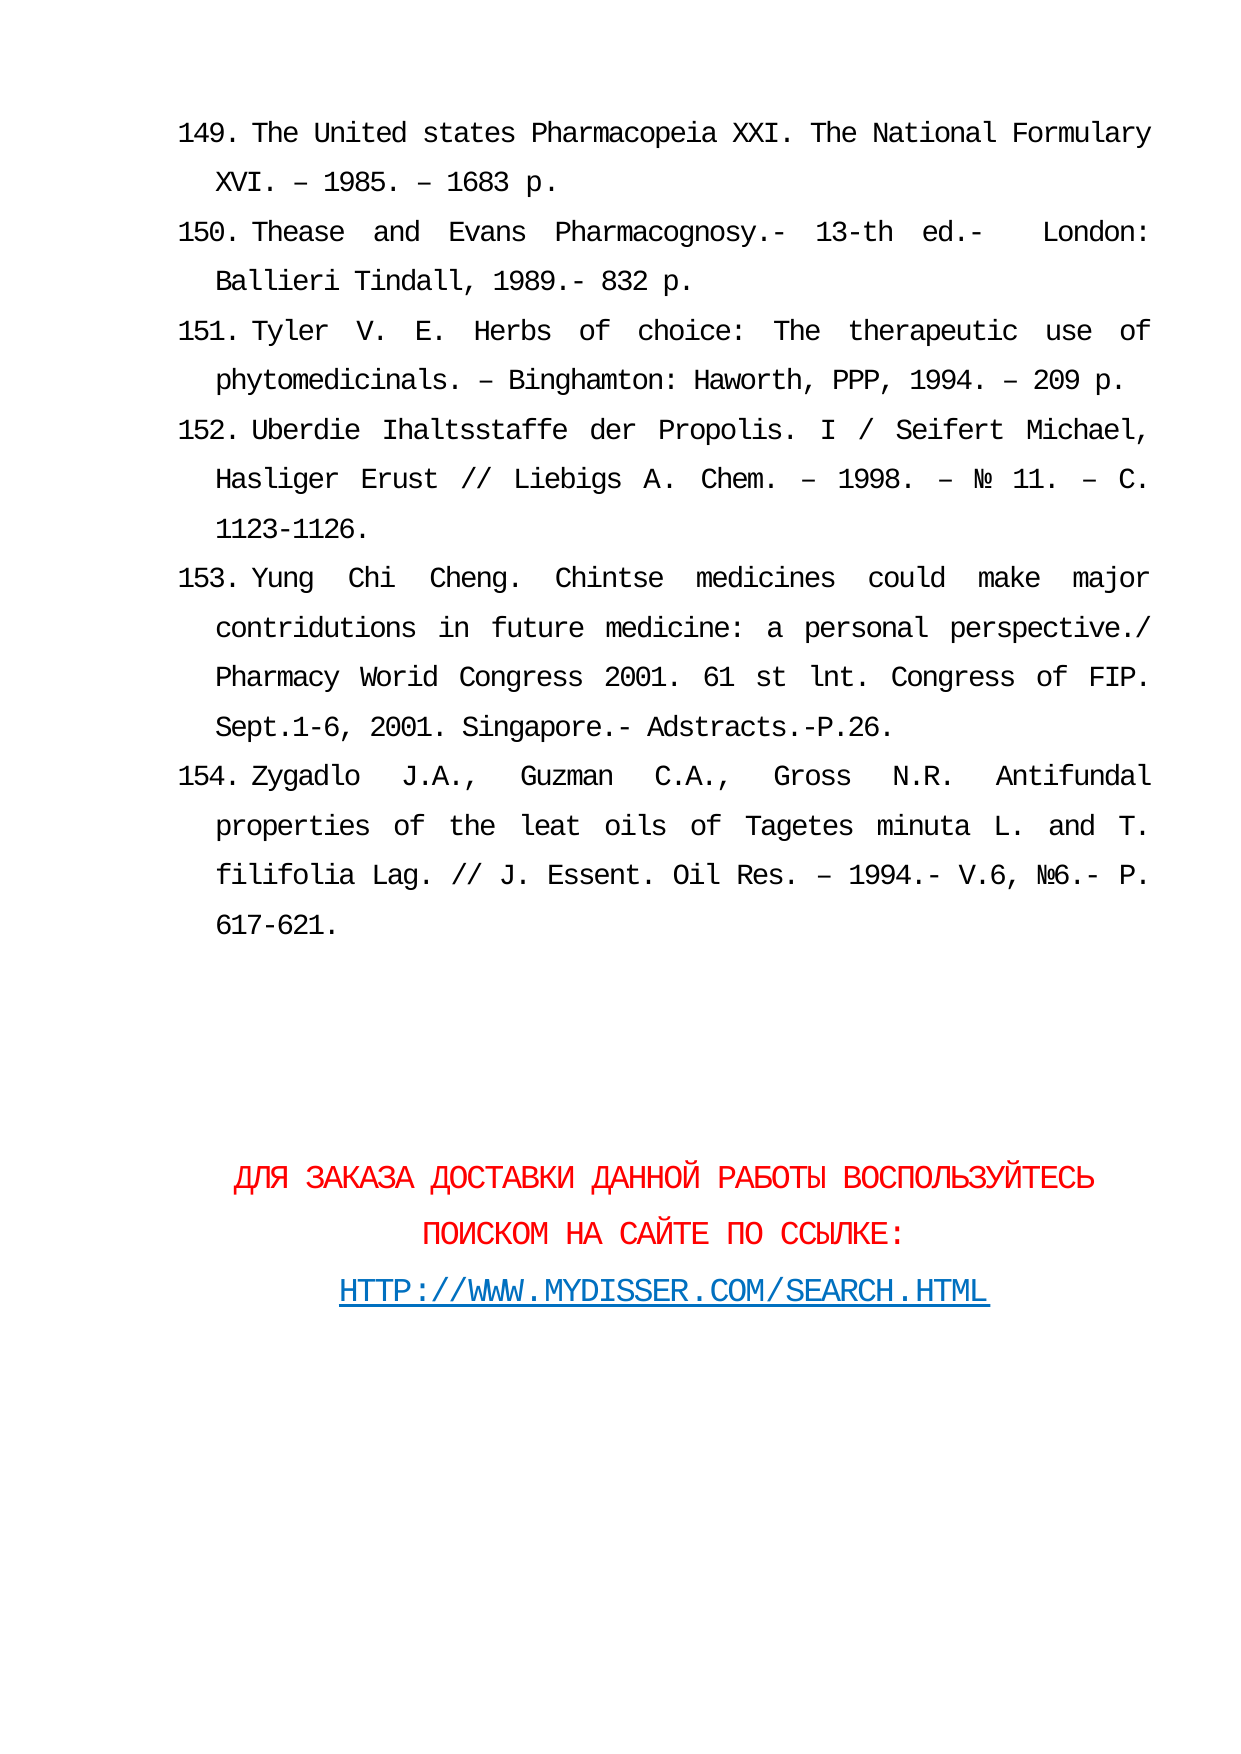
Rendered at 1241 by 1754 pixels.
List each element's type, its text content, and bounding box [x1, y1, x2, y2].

list The United states Pharmacopeia XXI. The National Formulary XVI. – 1985. – 1683 р. [177, 118, 1152, 201]
title Для заказа доставки данной работы воспользуйтесь поиском на сайте по ссылке: http://www.mydisser.com/search.html [177, 1160, 1152, 1312]
list Uberdie Ihaltsstaffe der Propolis. I / Seifert Michael, Hasliger Erust // Liebigs A. Chem. – 1998. – № 11. – С. 1123-1126. [177, 415, 1152, 547]
list Thease and Evans Pharmacognosy.- 13-th ed.- London: Ballieri Tindall, 1989.- 832 p. [177, 217, 1152, 299]
list Zygadlo J.A., Guzman C.A., Gross N.R. Antifundal properties of the leat oils of Tagetes minuta L. and T. filifolia Lag. // J. Essent. Oil Res. – 1994.- V.6, №6.- Р. 617-621. [177, 761, 1152, 943]
list Tyler V. E. Herbs of choice: The therapeutic use of phytomedicinals. – Binghamton: Haworth, PPP, 1994. – 209 p. [177, 316, 1152, 398]
list Yung Chi Cheng. Chintse medicines could make major contridutions in future medicine: a personal perspective./ Pharmacy Worid Congress 2001. 61 st lnt. Congress of FIP. Sept.1-6, 2001. Singapore.- Adstracts.-P.26. [177, 563, 1152, 745]
